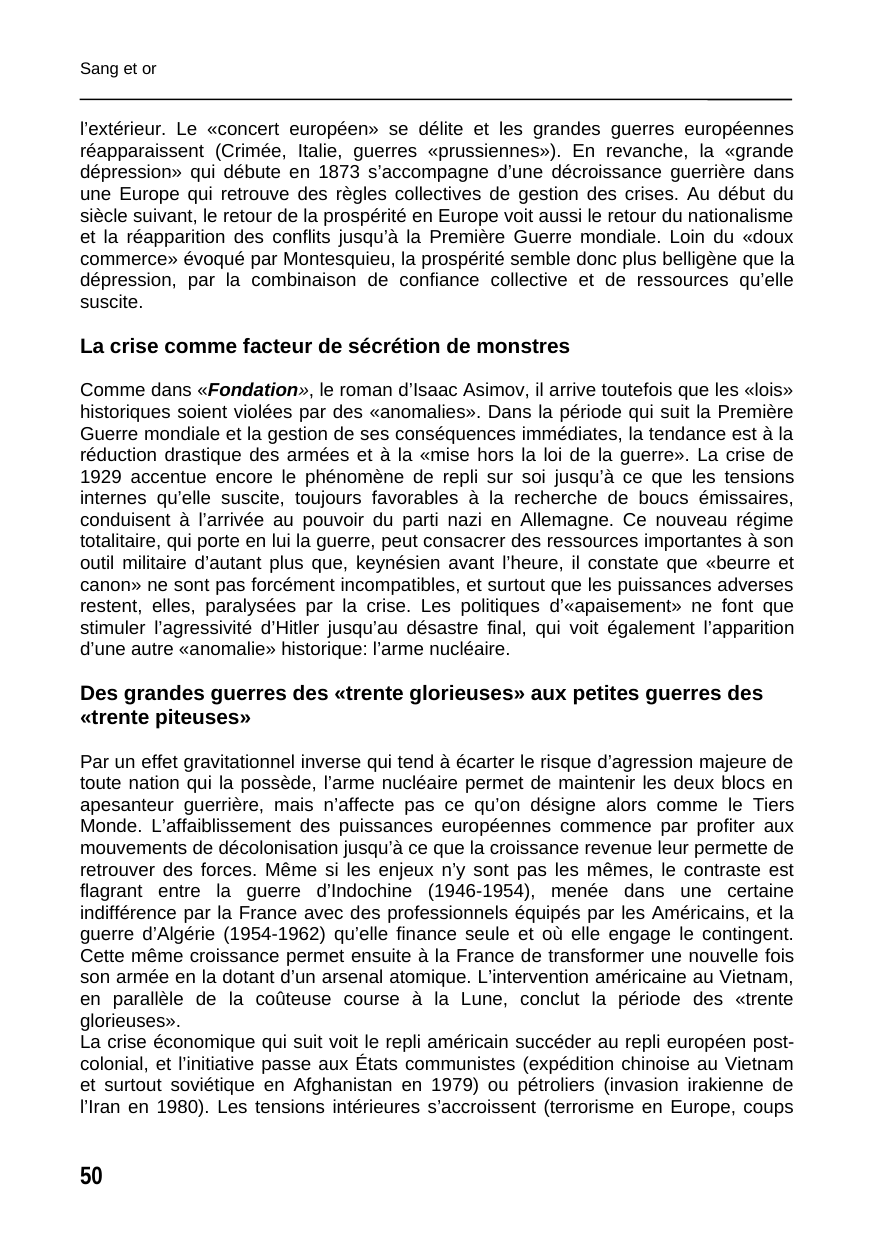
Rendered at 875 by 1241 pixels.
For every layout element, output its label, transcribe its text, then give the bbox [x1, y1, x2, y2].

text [80, 118, 794, 312]
text Comme dans «Fondation», le roman d’Isaac Asimov, il arrive toutefois que les «lois» historiques soient violées par des «anomalies». Dans la période qui suit la Première Guerre mondiale et la gestion de ses conséquences immédiates, la tendance est à la réduction drastique des armées et à la «mise hors la loi de la guerre». La crise de 1929 accentue encore le phénomène de repli sur soi jusqu’à ce que les tensions internes qu’elle suscite, toujours favorables à la recherche de boucs émissaires, conduisent à l’arrivée au pouvoir du parti nazi en Allemagne. Ce nouveau régime totalitaire, qui porte en lui la guerre, peut consacrer des ressources importantes à son outil militaire d’autant plus que, keynésien avant l’heure, il constate que «beurre et canon» ne sont pas forcément incompatibles, et surtout que les puissances adverses restent, elles, paralysées par la crise. Les politiques d’«apaisement» ne font que stimuler l’agressivité d’Hitler jusqu’au désastre final, qui voit également l’apparition d’une autre «anomalie» historique: l’arme nucléaire. [80, 379, 794, 659]
subtitle La crise comme facteur de sécrétion de monstres [80, 334, 794, 358]
text Par un effet gravitationnel inverse qui tend à écarter le risque d’agression majeure de toute nation qui la possède, l’arme nucléaire permet de maintenir les deux blocs en apesanteur guerrière, mais n’affecte pas ce qu’on désigne alors comme le Tiers Monde. L’affaiblissement des puissances européennes commence par profiter aux mouvements de décolonisation jusqu’à ce que la croissance revenue leur permette de retrouver des forces. Même si les enjeux n’y sont pas les mêmes, le contraste est flagrant entre la guerre d’Indochine (1946-1954), menée dans une certaine indifférence par la France avec des professionnels équipés par les Américains, et la guerre d’Algérie (1954-1962) qu’elle finance seule et où elle engage le contingent. Cette même croissance permet ensuite à la France de transformer une nouvelle fois son armée en la dotant d’un arsenal atomique. L’intervention américaine au Vietnam, en parallèle de la coûteuse course à la Lune, conclut la période des «trente glorieuses». [80, 751, 794, 1031]
subtitle Des grandes guerres des «trente glorieuses» aux petites guerres des «trente piteuses» [80, 681, 794, 729]
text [80, 1031, 794, 1117]
